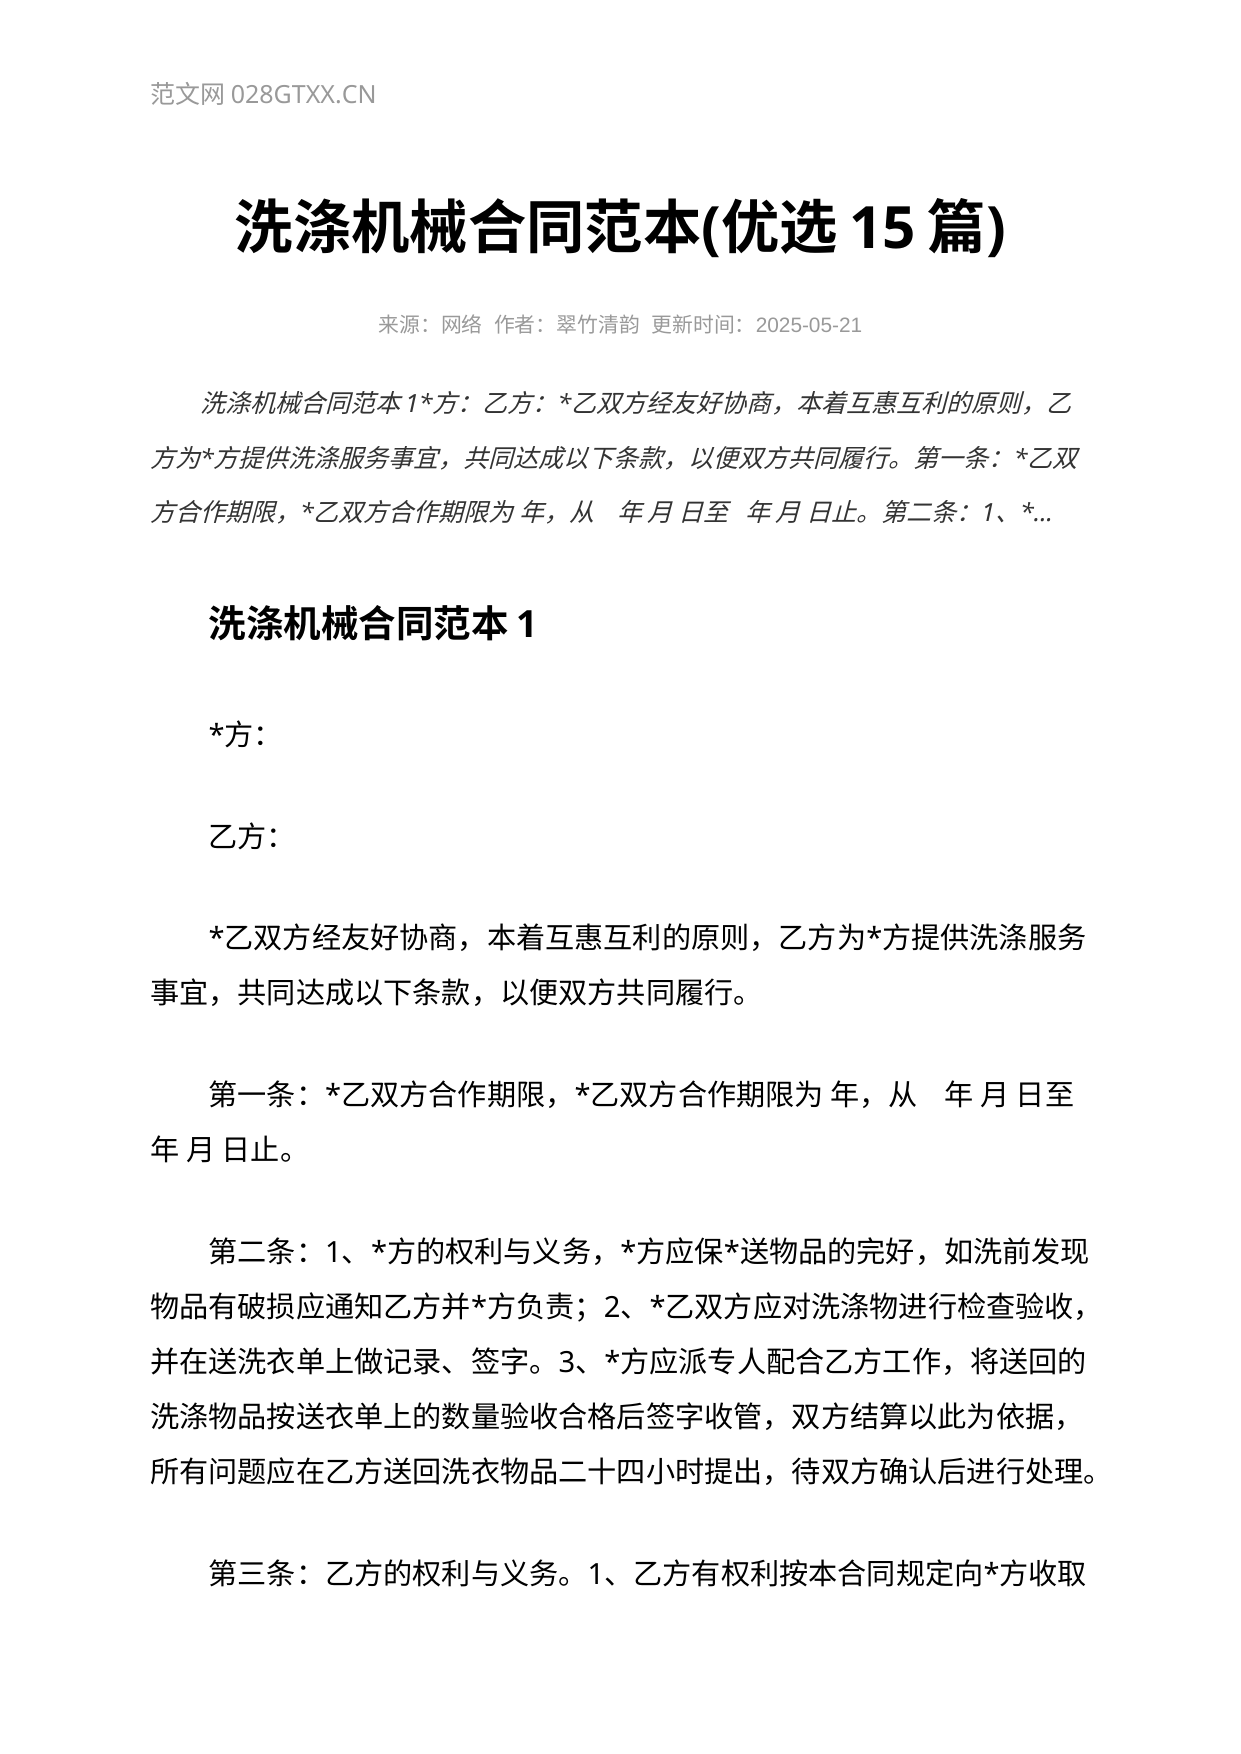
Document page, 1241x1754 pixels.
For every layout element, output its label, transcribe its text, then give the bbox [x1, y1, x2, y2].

text *方： [150, 711, 1090, 754]
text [150, 1550, 1090, 1593]
text 乙方： [150, 813, 1090, 856]
text 第一条：*乙双方合作期限，*乙双方合作期限为 年，从 年 月 日至 年 月 日止。 [150, 1072, 1090, 1169]
text *乙双方经友好协商，本着互惠互利的原则，乙方为*方提供洗涤服务事宜，共同达成以下条款，以便双方共同履行。 [150, 915, 1090, 1012]
text 洗涤机械合同范本1 [150, 594, 1090, 648]
text 第二条：1、*方的权利与义务，*方应保*送物品的完好，如洗前发现物品有破损应通知乙方并*方负责；2、*乙双方应对洗涤物进行检查验收，并在送洗衣单上做记录、签字。3、*方应派专人配合乙方工作，将送回的洗涤物品按送衣单上的数量验收合格后签字收管，双方结算以此为依据，所有问题应在乙方送回洗衣物品二十四小时提出，待双方确认后进行处理。 [150, 1229, 1090, 1491]
subtitle 洗涤机械合同范本(优选15篇) [150, 181, 1090, 266]
text 来源：网络 作者：翠竹清韵 更新时间：2025-05-21 [150, 313, 1090, 337]
text 洗涤机械合同范本1*方：乙方：*乙双方经友好协商，本着互惠互利的原则，乙方为*方提供洗涤服务事宜，共同达成以下条款，以便双方共同履行。第一条：*乙双方合作期限，*乙双方合作期限为 年，从 年 月 日至 年 月 日止。第二条：1、*... [150, 384, 1090, 529]
